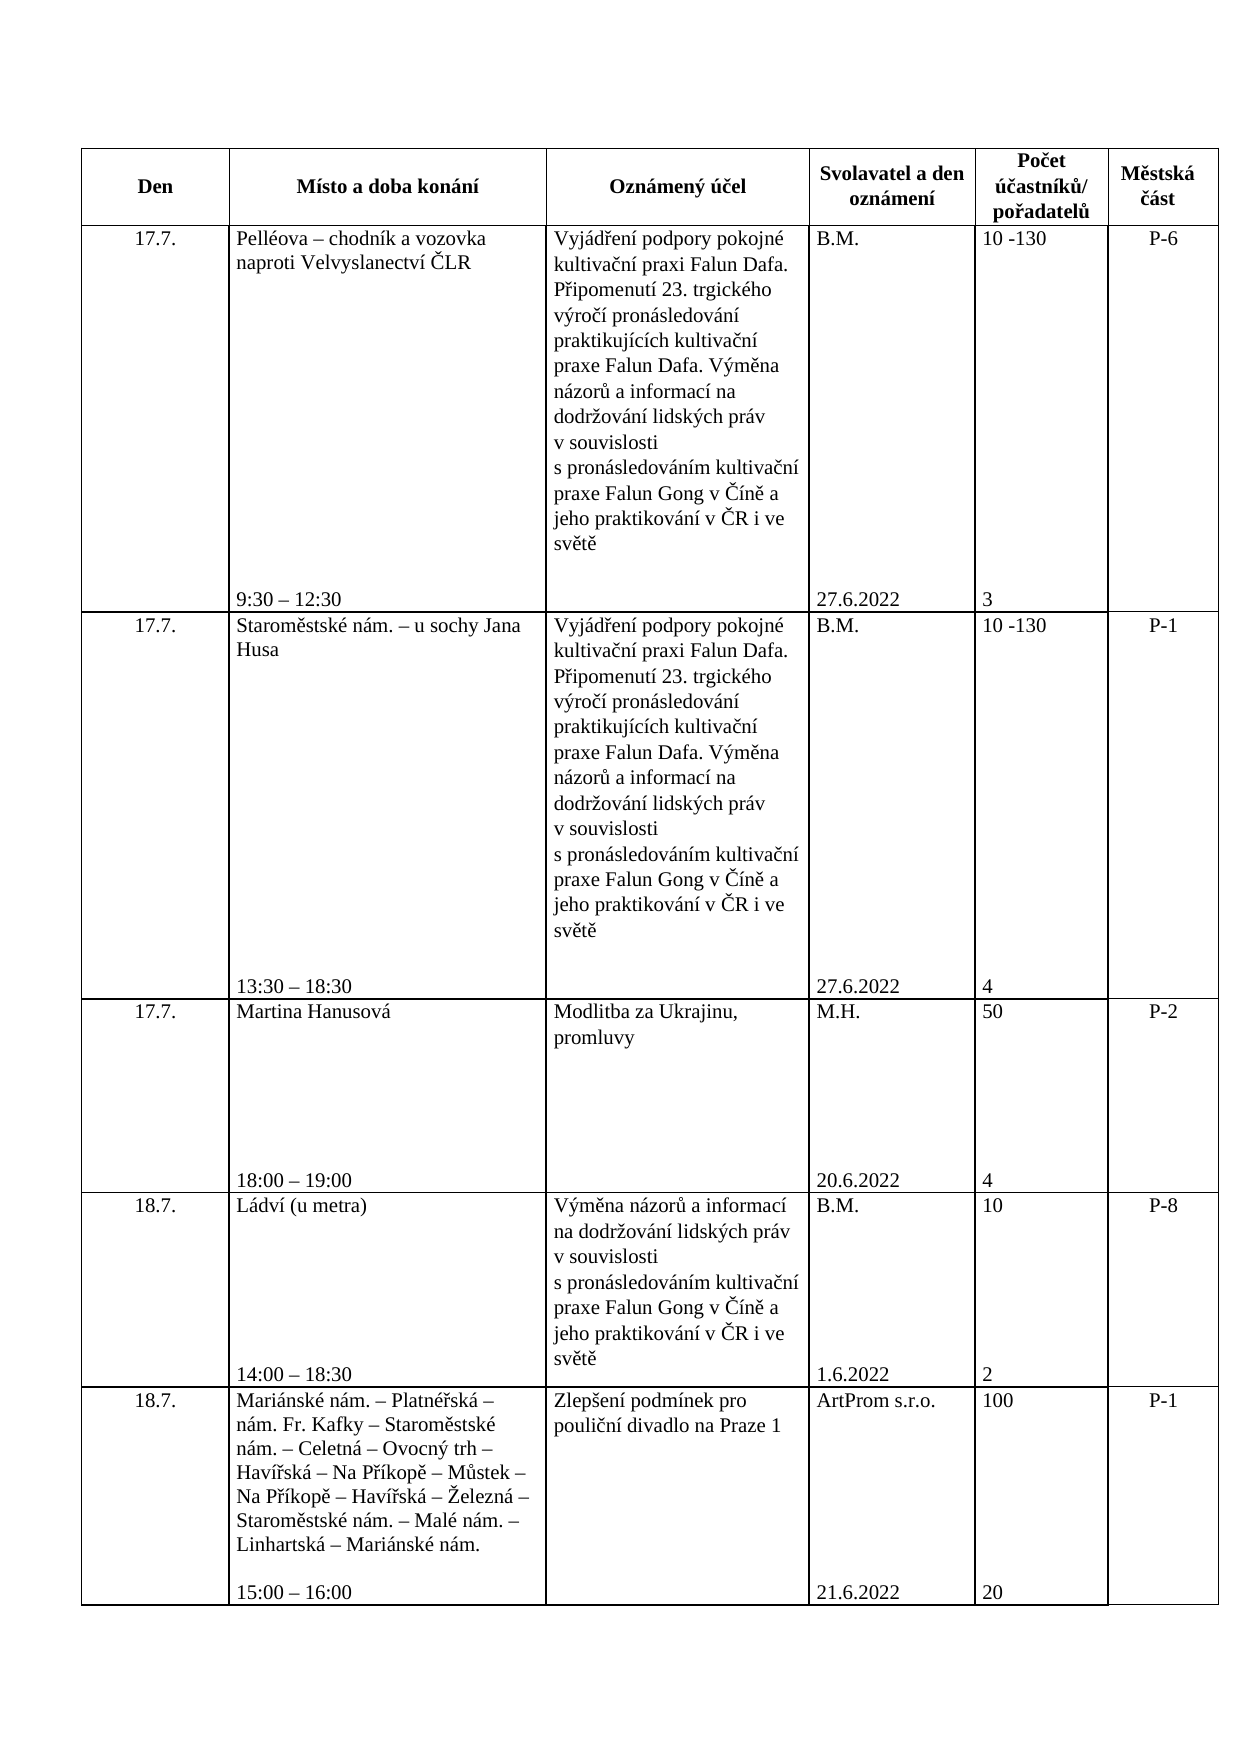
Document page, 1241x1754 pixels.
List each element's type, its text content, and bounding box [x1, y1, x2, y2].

table_cell M.H. 20.6.2022 [810, 1000, 974, 1192]
table_cell 10 -130 3 [976, 226, 1107, 611]
table_cell 100 20 [976, 1388, 1107, 1604]
table_header Oznámený účel [547, 149, 809, 225]
table_cell 17.7. [82, 226, 228, 611]
table_header Městská část [1109, 149, 1218, 225]
table_cell Vyjádření podpory pokojné kultivační praxi Falun Dafa. Připomenutí 23. trgického výročí pronásledování praktikujících kultivační praxe Falun Dafa. Výměna názorů a informací na dodržování lidských práv v souvislosti s pronásledováním kultivační praxe Falun Gong v Číně a jeho praktikování v ČR i ve světě [547, 613, 808, 998]
table_cell Martina Hanusová 18:00 – 19:00 [230, 1000, 545, 1192]
table_cell Mariánské nám. – Platnéřská – nám. Fr. Kafky – Staroměstské nám. – Celetná – Ovocný trh – Havířská – Na Příkopě – Můstek – Na Příkopě – Havířská – Železná – Staroměstské nám. – Malé nám. – Linhartská – Mariánské nám. 15:00 – 16:00 [230, 1388, 545, 1604]
table_header Počet účastníků/ pořadatelů [976, 149, 1108, 225]
table_cell 10 -130 4 [976, 613, 1107, 998]
table_cell 50 4 [976, 1000, 1107, 1192]
table_cell B.M. 27.6.2022 [810, 613, 974, 998]
table_cell Staroměstské nám. – u sochy Jana Husa 13:30 – 18:30 [230, 613, 545, 998]
table_cell Modlitba za Ukrajinu, promluvy [547, 1000, 808, 1192]
table_cell B.M. 27.6.2022 [810, 226, 974, 611]
table_cell ArtProm s.r.o. 21.6.2022 [810, 1388, 974, 1604]
table_cell 17.7. [82, 1000, 228, 1192]
table_cell 17.7. [82, 613, 228, 998]
table_cell P-6 [1109, 226, 1218, 611]
table_header Den [82, 149, 229, 225]
table_cell 18.7. [82, 1388, 228, 1604]
table_cell P-1 [1109, 1387, 1218, 1604]
table_cell 18.7. [82, 1193, 228, 1386]
table_cell B.M. 1.6.2022 [810, 1193, 974, 1386]
table_cell Zlepšení podmínek pro pouliční divadlo na Praze 1 [547, 1388, 808, 1604]
table_cell 10 2 [976, 1193, 1107, 1386]
table_header Svolavatel a den oznámení [810, 149, 975, 225]
table_cell P-2 [1109, 999, 1218, 1192]
table_header Místo a doba konání [230, 149, 546, 225]
table_cell P-8 [1109, 1193, 1218, 1386]
table_cell Ládví (u metra) 14:00 – 18:30 [230, 1193, 545, 1386]
table_cell P-1 [1109, 612, 1218, 998]
table_cell Vyjádření podpory pokojné kultivační praxi Falun Dafa. Připomenutí 23. trgického výročí pronásledování praktikujících kultivační praxe Falun Dafa. Výměna názorů a informací na dodržování lidských práv v souvislosti s pronásledováním kultivační praxe Falun Gong v Číně a jeho praktikování v ČR i ve světě [547, 226, 808, 611]
table_cell Pelléova – chodník a vozovka naproti Velvyslanectví ČLR 9:30 – 12:30 [230, 226, 545, 611]
